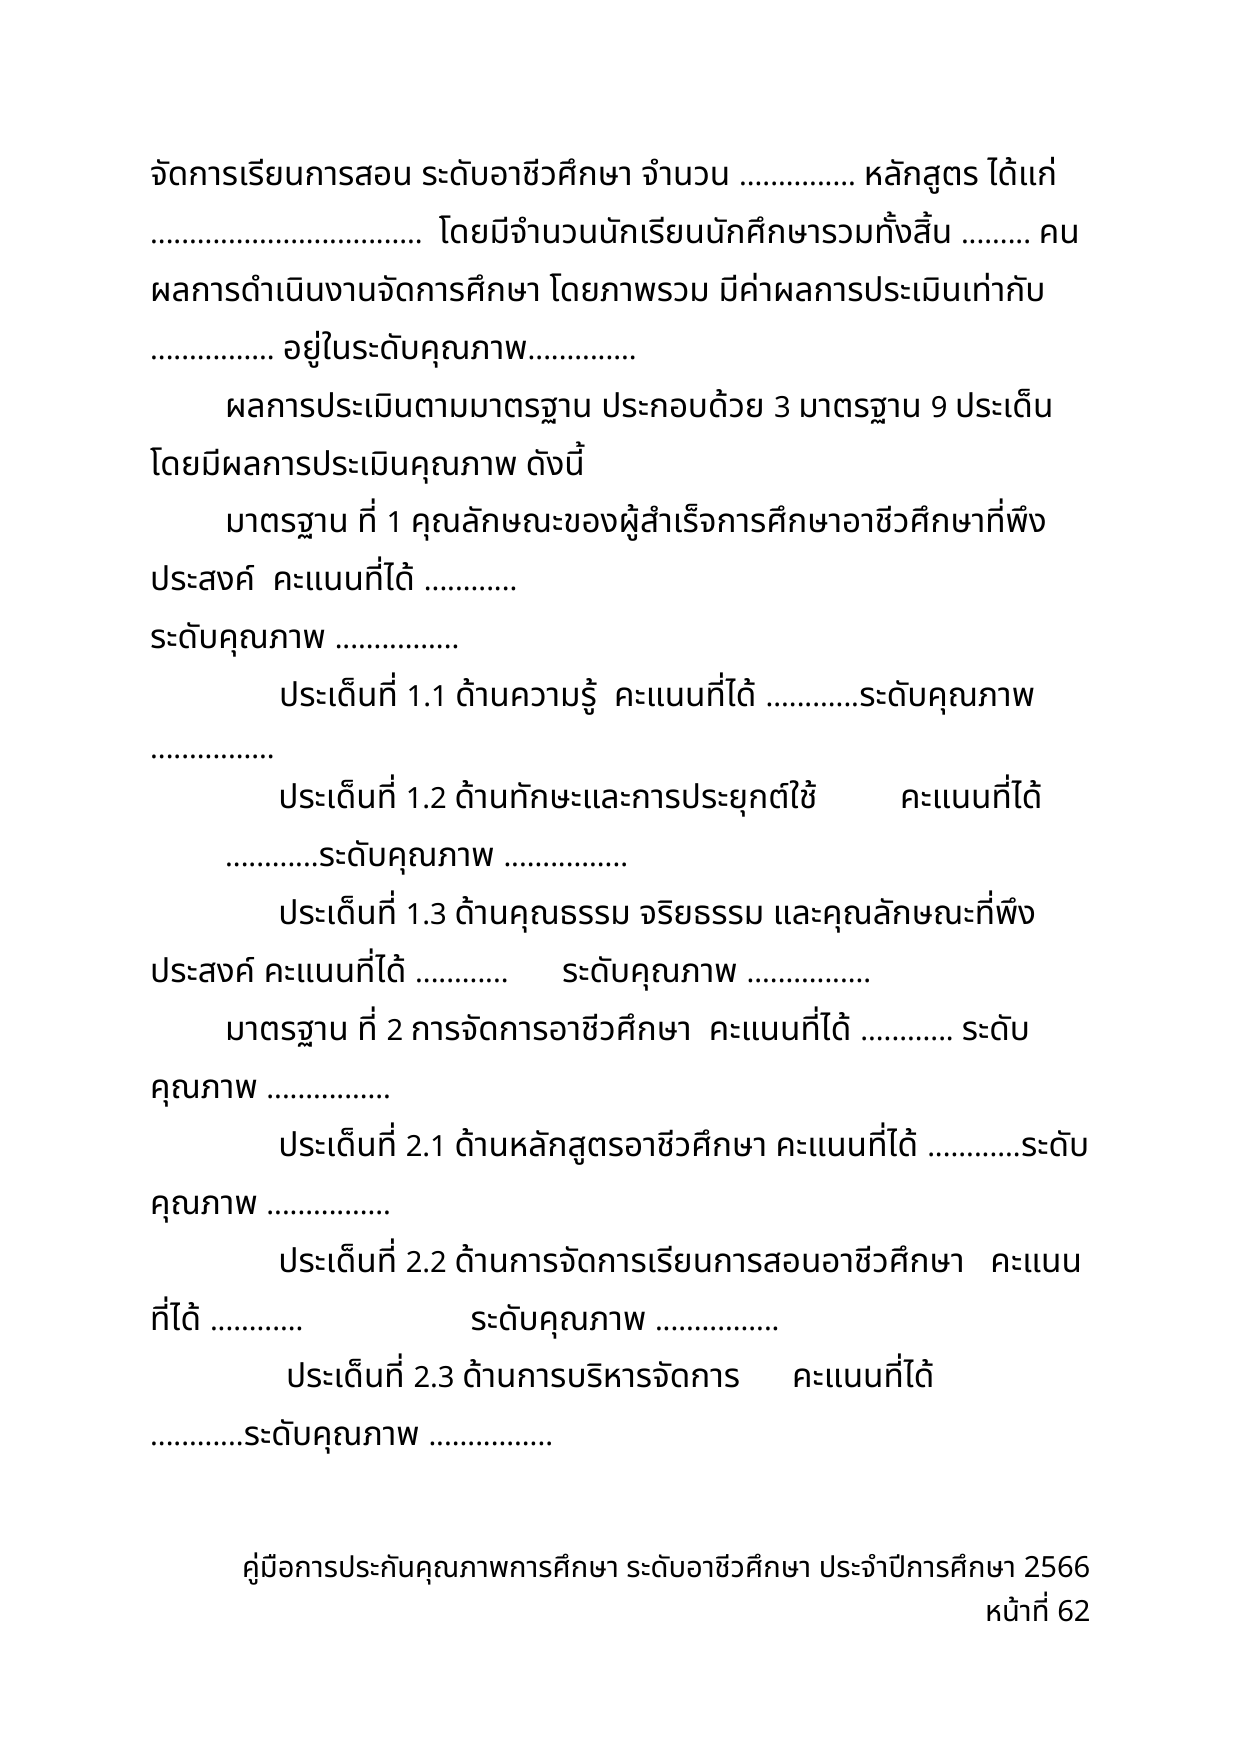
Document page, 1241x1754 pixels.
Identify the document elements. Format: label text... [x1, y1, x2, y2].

text มาตรฐาน ที่ 2 การจัดการอาชีวศึกษา คะแนนที่ได้ ............ ระดับคุณภาพ ................ [150, 1005, 1090, 1113]
text ประเด็นที่ 2.3 ด้านการบริหารจัดการ คะแนนที่ได้ ............ระดับคุณภาพ ................ [150, 1352, 1090, 1461]
text ประเด็นที่ 1.1 ด้านความรู้ คะแนนที่ได้ ............ระดับคุณภาพ ................ [150, 671, 1090, 767]
text มาตรฐาน ที่ 1 คุณลักษณะของผู้สำเร็จการศึกษาอาชีวศึกษาที่พึงประสงค์ คะแนนที่ได้ ............ [150, 497, 1090, 606]
text ผลการประเมินตามมาตรฐาน ประกอบด้วย 3 มาตรฐาน 9 ประเด็น โดยมีผลการประเมินคุณภาพ ดังนี้ [150, 382, 1090, 490]
text ประเด็นที่ 2.2 ด้านการจัดการเรียนการสอนอาชีวศึกษา คะแนนที่ได้ ............ ระดับคุณภาพ ................ [150, 1237, 1090, 1345]
text ประเด็นที่ 1.3 ด้านคุณธรรม จริยธรรม และคุณลักษณะที่พึงประสงค์ คะแนนที่ได้ ............ ระดับคุณภาพ ................ [150, 889, 1090, 997]
text ประเด็นที่ 2.1 ด้านหลักสูตรอาชีวศึกษา คะแนนที่ได้ ............ระดับคุณภาพ ................ [150, 1121, 1090, 1229]
text ประเด็นที่ 1.2 ด้านทักษะและการประยุกต์ใช้ คะแนนที่ได้ ............ระดับคุณภาพ ................ [225, 773, 1090, 882]
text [150, 150, 1090, 374]
text ระดับคุณภาพ ................ [150, 613, 1090, 664]
